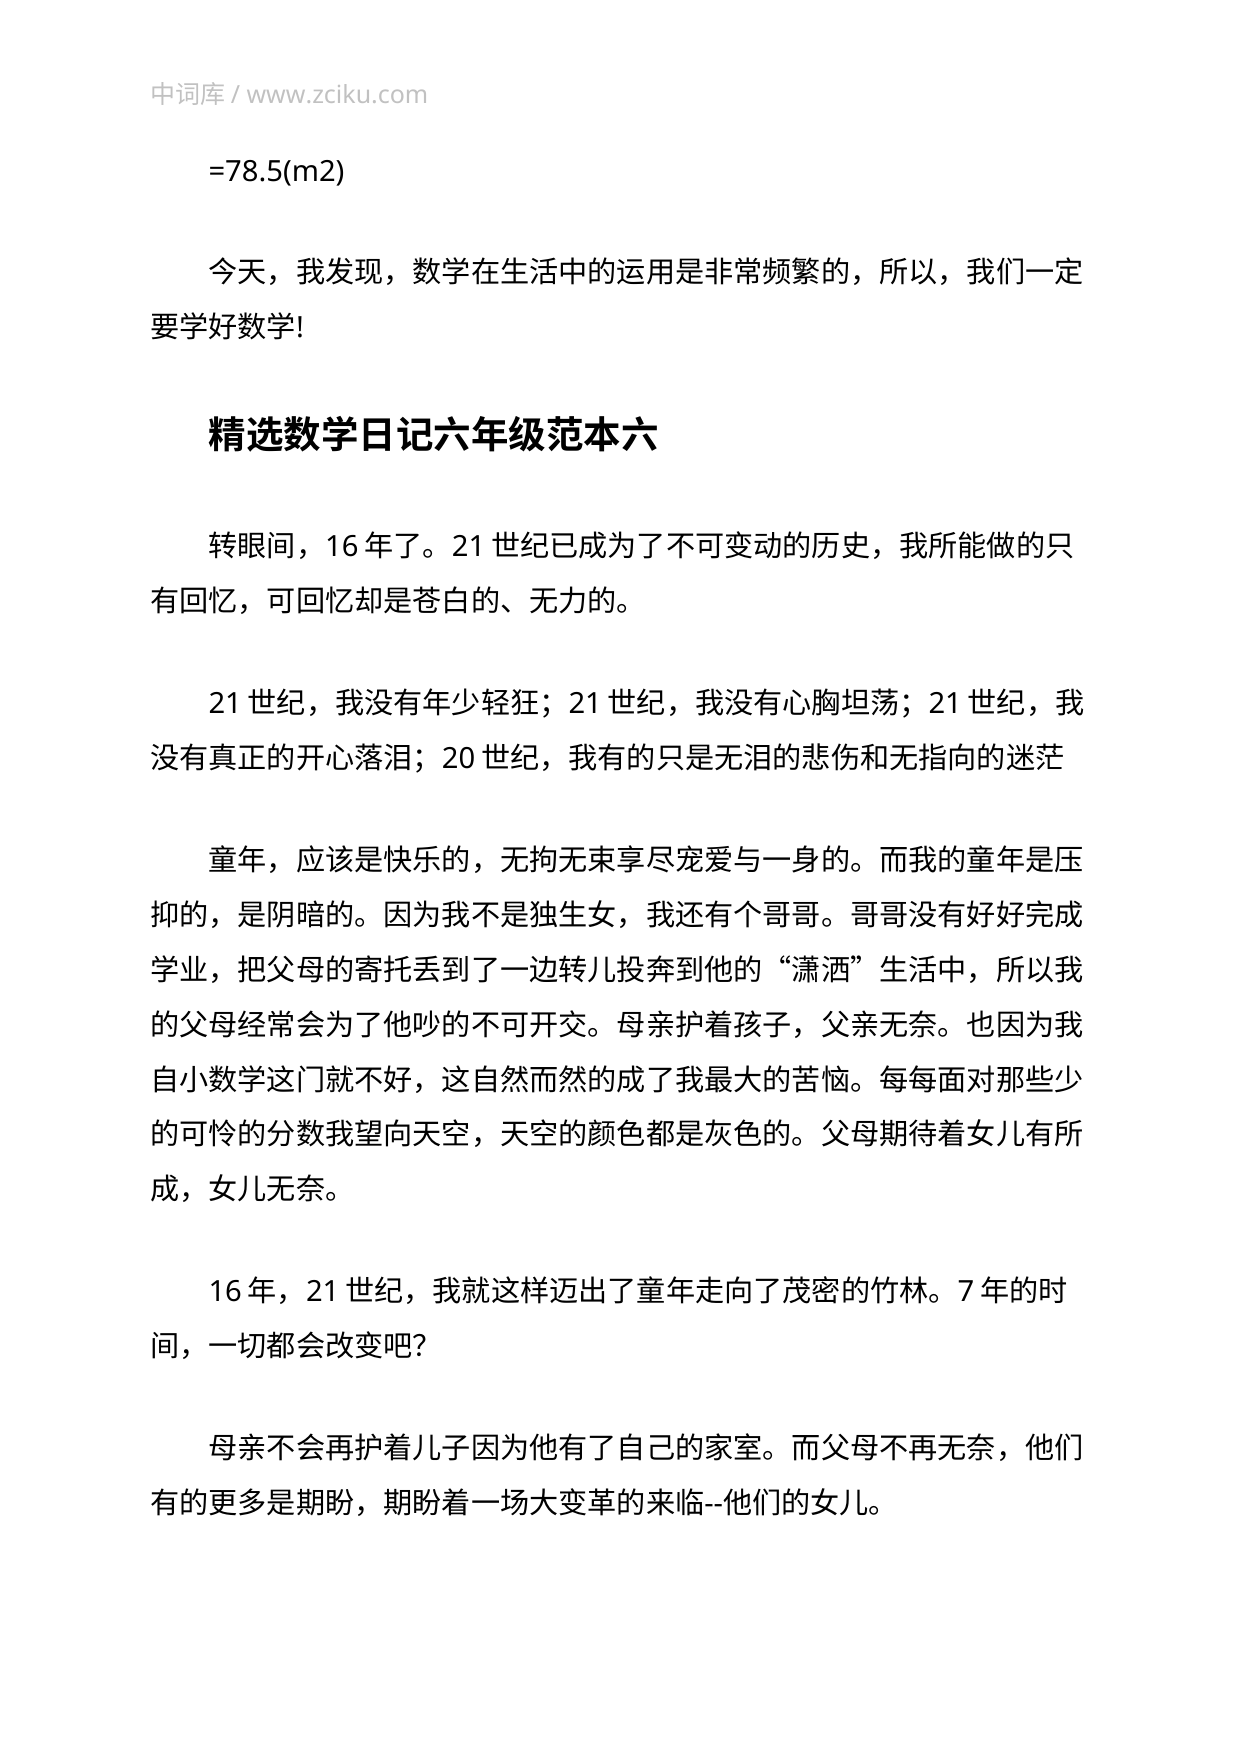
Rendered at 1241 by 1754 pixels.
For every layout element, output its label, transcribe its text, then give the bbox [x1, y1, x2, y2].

text 16年，21世纪，我就这样迈出了童年走向了茂密的竹林。7年的时间，一切都会改变吧？ [150, 1268, 1090, 1365]
text =78.5(m2) [150, 150, 1090, 190]
text 21世纪，我没有年少轻狂；21世纪，我没有心胸坦荡；21世纪，我没有真正的开心落泪；20世纪，我有的只是无泪的悲伤和无指向的迷茫 [150, 679, 1090, 777]
text 母亲不会再护着儿子因为他有了自己的家室。而父母不再无奈，他们有的更多是期盼，期盼着一场大变革的来临--他们的女儿。 [150, 1424, 1090, 1522]
text 转眼间，16年了。21世纪已成为了不可变动的历史，我所能做的只有回忆，可回忆却是苍白的、无力的。 [150, 523, 1090, 620]
text 精选数学日记六年级范本六 [150, 405, 1090, 459]
text 童年，应该是快乐的，无拘无束享尽宠爱与一身的。而我的童年是压抑的，是阴暗的。因为我不是独生女，我还有个哥哥。哥哥没有好好完成学业，把父母的寄托丢到了一边转儿投奔到他的“潇洒”生活中，所以我的父母经常会为了他吵的不可开交。母亲护着孩子，父亲无奈。也因为我自小数学这门就不好，这自然而然的成了我最大的苦恼。每每面对那些少的可怜的分数我望向天空，天空的颜色都是灰色的。父母期待着女儿有所成，女儿无奈。 [150, 836, 1090, 1208]
text 今天，我发现，数学在生活中的运用是非常频繁的，所以，我们一定要学好数学! [150, 248, 1090, 346]
